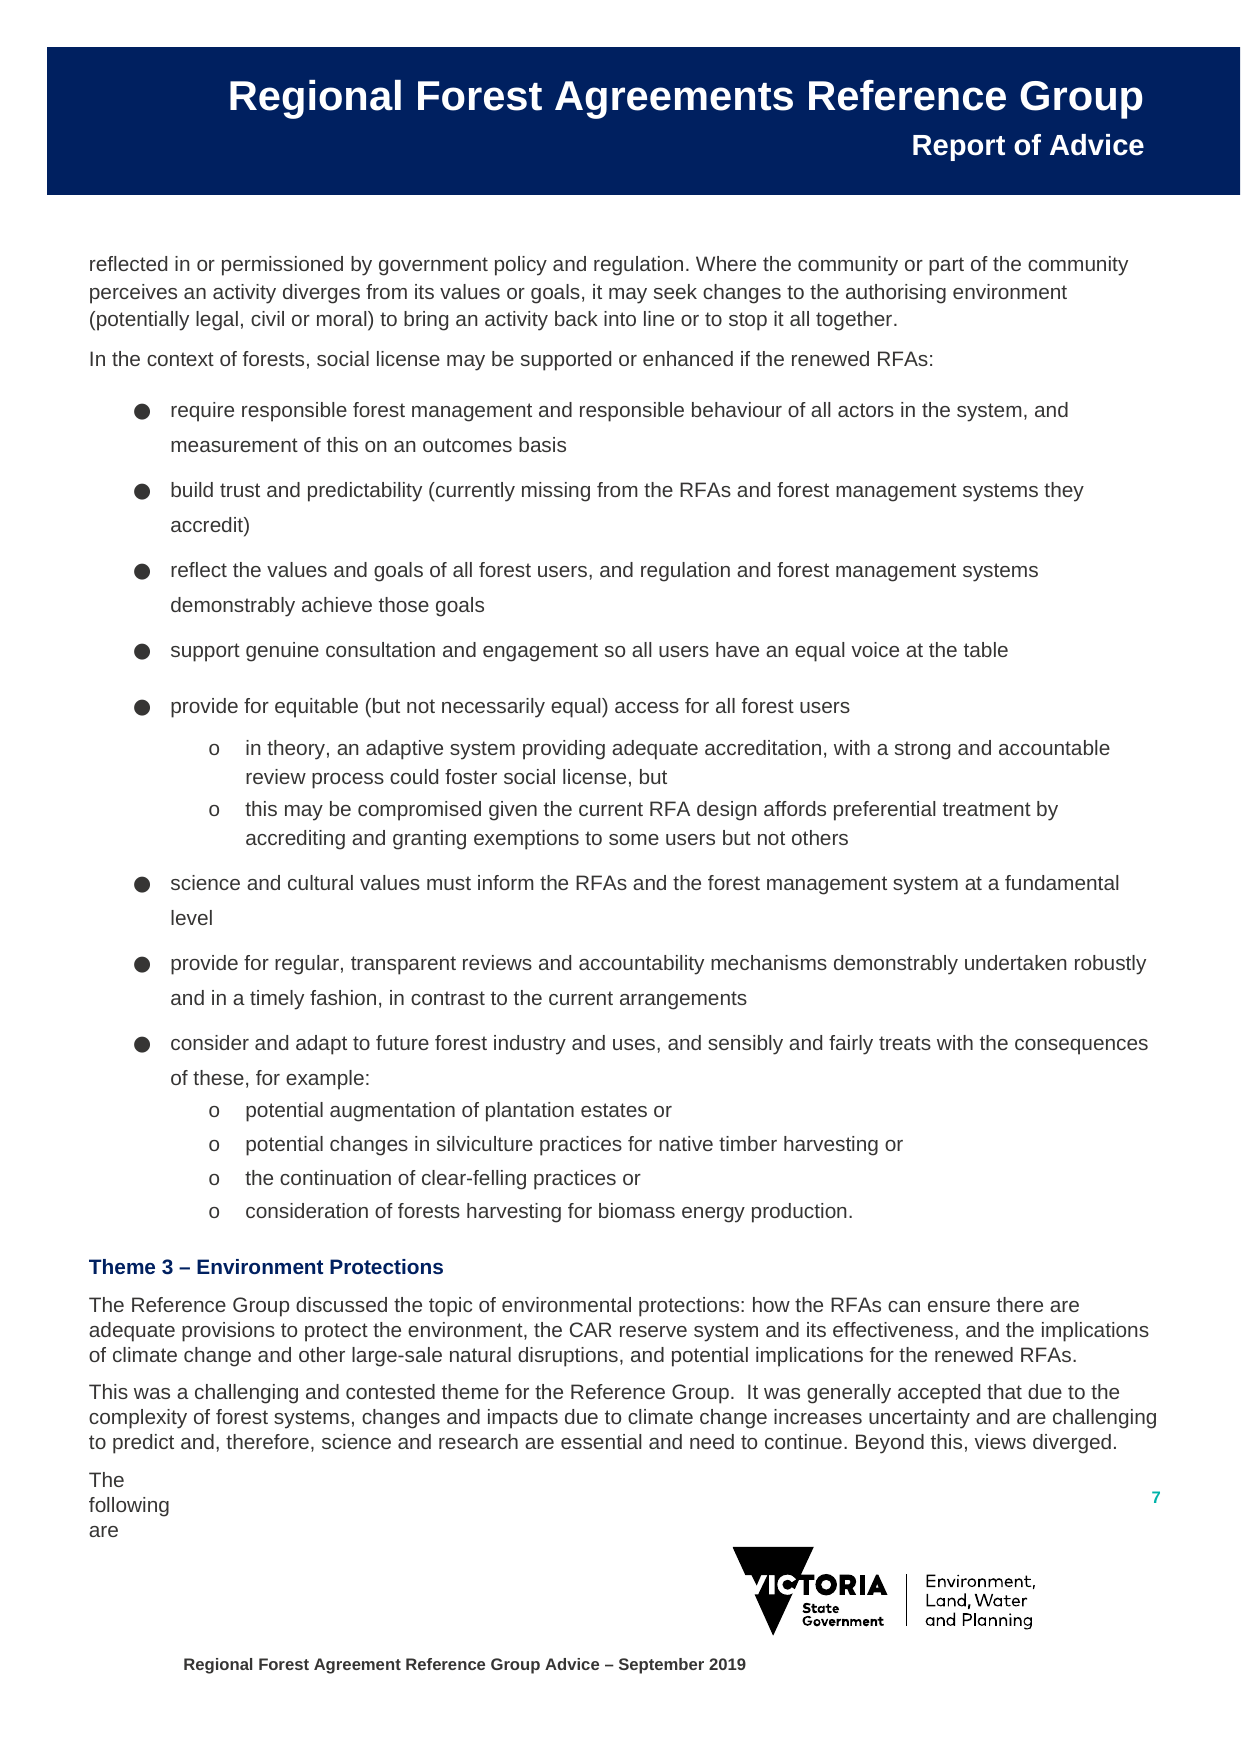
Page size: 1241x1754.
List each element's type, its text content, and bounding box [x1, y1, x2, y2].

list reflect the values and goals of all forest users, and regulation and forest management systems demonstrably achieve those goals [133, 547, 1163, 617]
list in theory, an adaptive system providing adequate accreditation, with a strong and accountable review process could foster social license, but [208, 736, 1163, 789]
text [89, 230, 1163, 331]
list science and cultural values must inform the RFAs and the forest management system at a fundamental level [133, 860, 1163, 930]
list this may be compromised given the current RFA design affords preferential treatment by accrediting and granting exemptions to some users but not others [208, 797, 1163, 850]
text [89, 1466, 1163, 1541]
text In the context of forests, social license may be supported or enhanced if the renewed RFAs: [89, 347, 1163, 371]
list support genuine consultation and engagement so all users have an equal voice at the table [133, 627, 1163, 670]
list provide for equitable (but not necessarily equal) access for all forest users [133, 682, 1163, 725]
text This was a challenging and contested theme for the Reference Group. It was generally accepted that due to the complexity of forest systems, changes and impacts due to climate change increases uncertainty and are challenging to predict and, therefore, science and research are essential and need to continue. Beyond this, views diverged. [89, 1379, 1163, 1454]
list the continuation of clear-felling practices or [208, 1165, 1163, 1191]
list potential augmentation of plantation estates or [208, 1098, 1163, 1123]
list require responsible forest management and responsible behaviour of all actors in the system, and measurement of this on an outcomes basis [133, 387, 1163, 457]
list provide for regular, transparent reviews and accountability mechanisms demonstrably undertaken robustly and in a timely fashion, in contrast to the current arrangements [133, 940, 1163, 1010]
list build trust and predictability (currently missing from the RFAs and forest management systems they accredit) [133, 467, 1163, 537]
text The Reference Group discussed the topic of environmental protections: how the RFAs can ensure there are adequate provisions to protect the environment, the CAR reserve system and its effectiveness, and the implications of climate change and other large-sale natural disruptions, and potential implications for the renewed RFAs. [89, 1291, 1163, 1366]
list potential changes in silviculture practices for native timber harvesting or [208, 1131, 1163, 1157]
list consideration of forests harvesting for biomass energy production. [208, 1199, 1163, 1225]
list Theme 3 – Environment Protections [89, 1254, 1163, 1279]
list consider and adapt to future forest industry and uses, and sensibly and fairly treats with the consequences of these, for example: [133, 1020, 1163, 1090]
